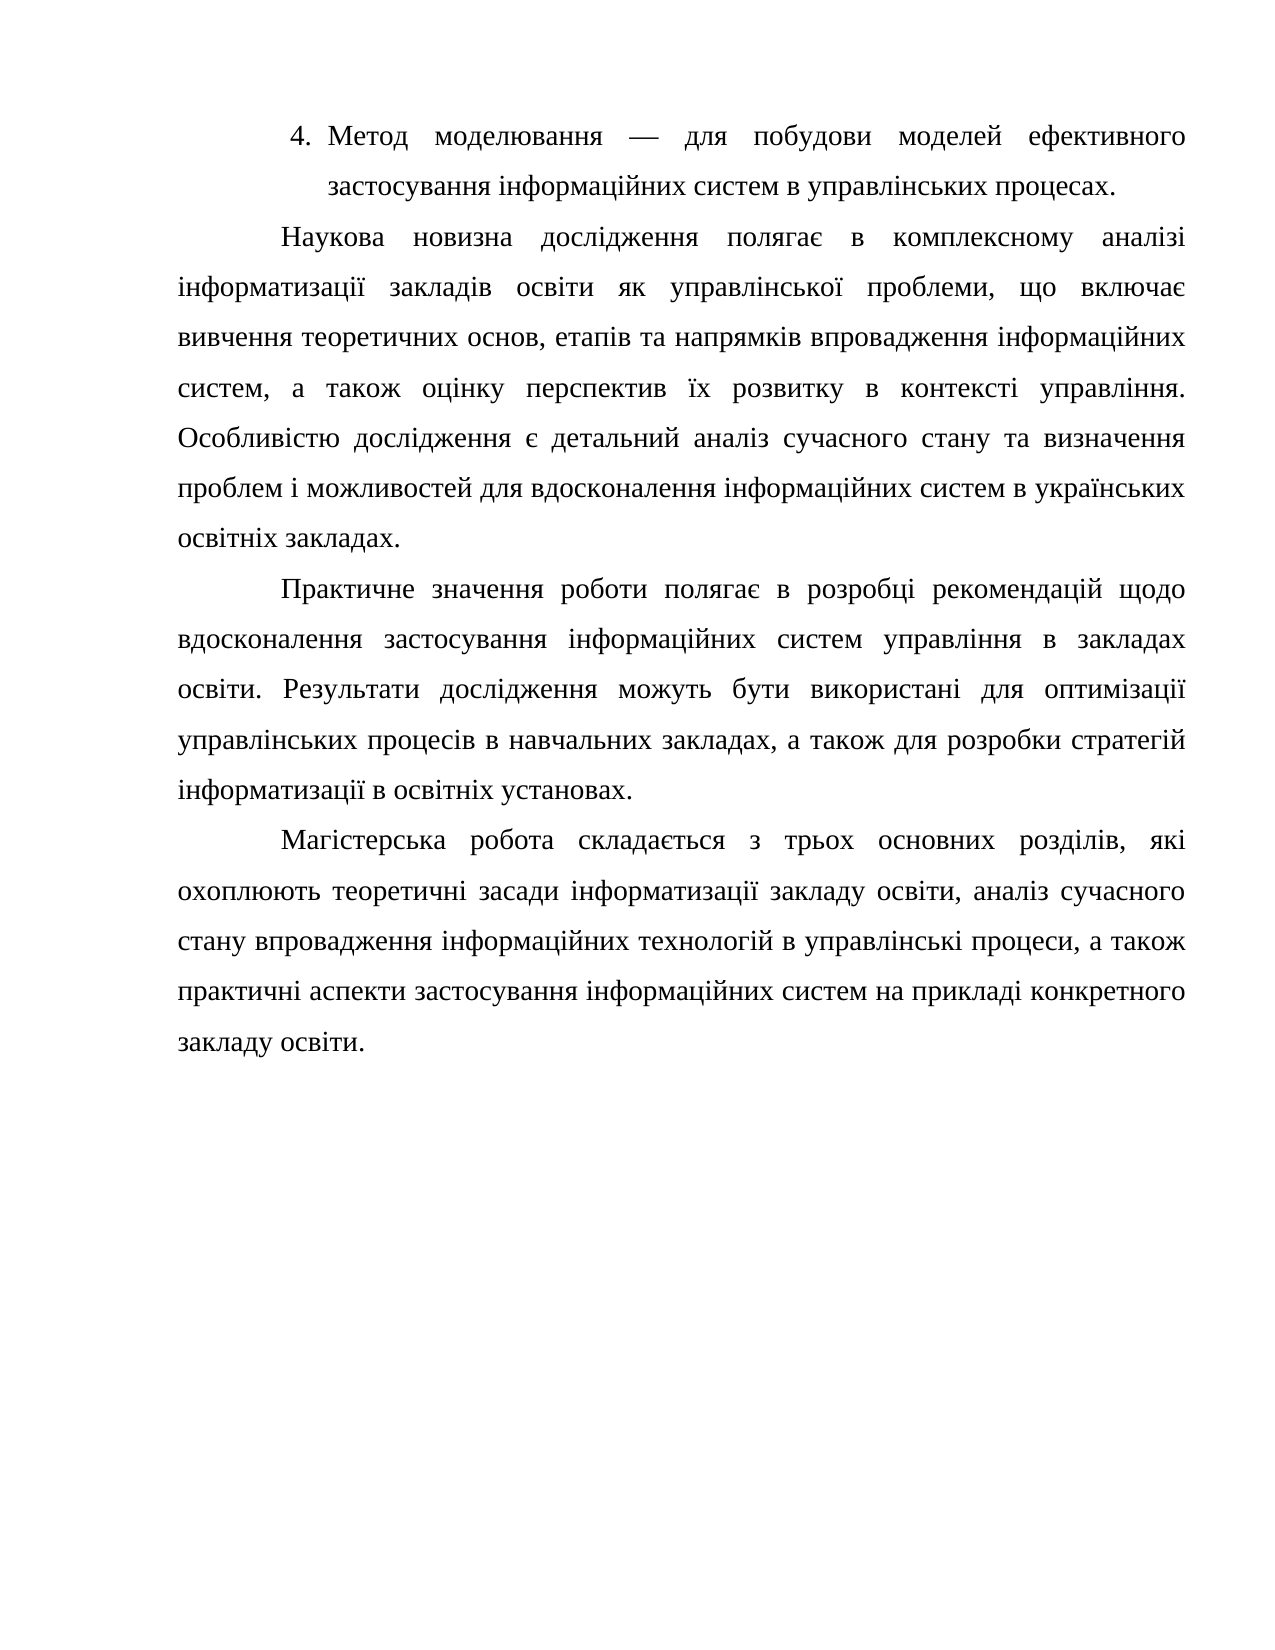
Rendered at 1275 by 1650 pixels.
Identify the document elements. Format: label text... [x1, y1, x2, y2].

text Магістерська робота складається з трьох основних розділів, які охоплюють теоретичні засади інформатизації закладу освіти, аналіз сучасного стану впровадження інформаційних технологій в управлінські процеси, а також практичні аспекти застосування інформаційних систем на прикладі конкретного закладу освіти. [177, 822, 1186, 1057]
list Метод моделювання — для побудови моделей ефективного застосування інформаційних систем в управлінських процесах. [290, 118, 1186, 202]
text Практичне значення роботи полягає в розробці рекомендацій щодо вдосконалення застосування інформаційних систем управління в закладах освіти. Результати дослідження можуть бути використані для оптимізації управлінських процесів в навчальних закладах, а також для розробки стратегій інформатизації в освітніх установах. [177, 571, 1186, 806]
text Наукова новизна дослідження полягає в комплексному аналізі інформатизації закладів освіти як управлінської проблеми, що включає вивчення теоретичних основ, етапів та напрямків впровадження інформаційних систем, а також оцінку перспектив їх розвитку в контексті управління. Особливістю дослідження є детальний аналіз сучасного стану та визначення проблем і можливостей для вдосконалення інформаційних систем в українських освітніх закладах. [177, 219, 1186, 554]
